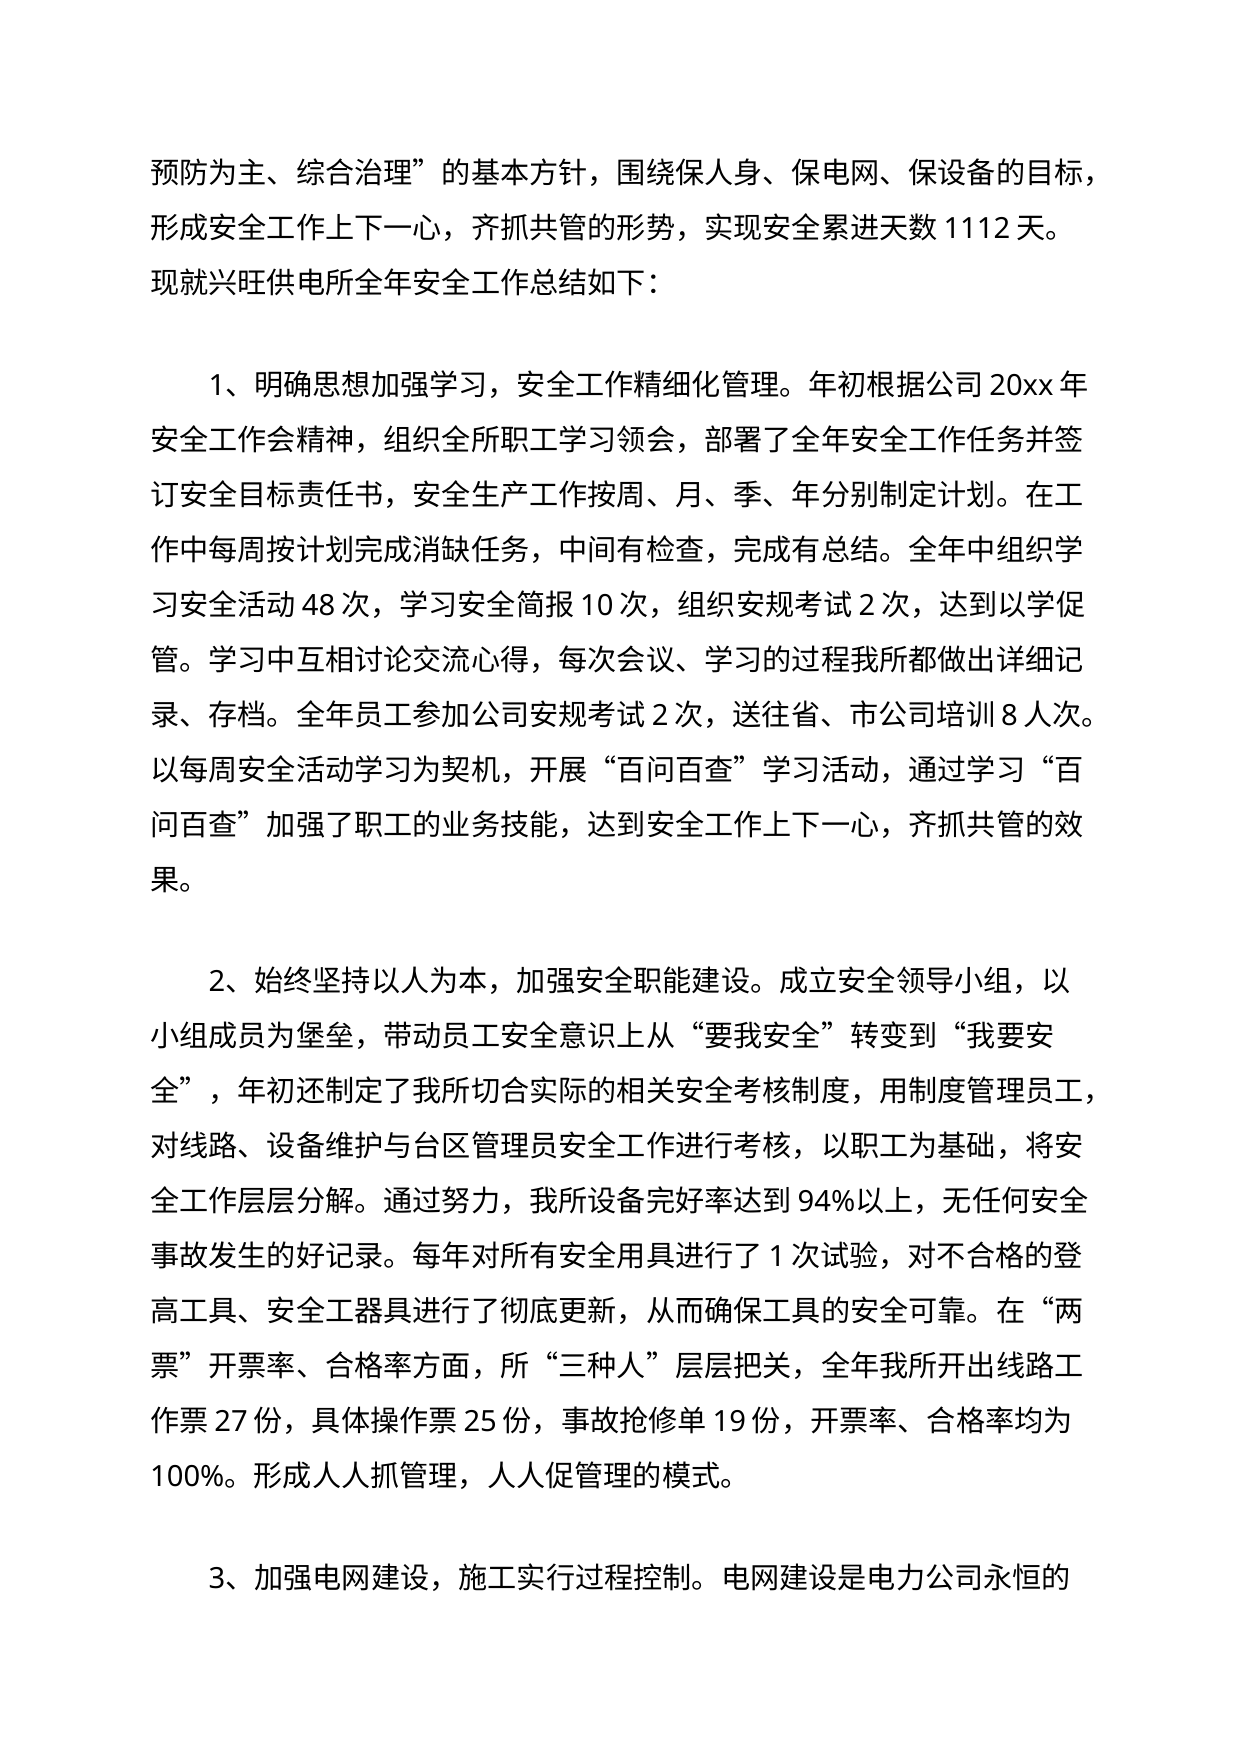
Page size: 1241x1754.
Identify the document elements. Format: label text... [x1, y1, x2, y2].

text 2、始终坚持以人为本，加强安全职能建设。成立安全领导小组，以小组成员为堡垒，带动员工安全意识上从“要我安全”转变到“我要安全”，年初还制定了我所切合实际的相关安全考核制度，用制度管理员工，对线路、设备维护与台区管理员安全工作进行考核，以职工为基础，将安全工作层层分解。通过努力，我所设备完好率达到94%以上，无任何安全事故发生的好记录。每年对所有安全用具进行了1次试验，对不合格的登高工具、安全工器具进行了彻底更新，从而确保工具的安全可靠。在“两票”开票率、合格率方面，所“三种人”层层把关，全年我所开出线路工作票27份，具体操作票25份，事故抢修单19份，开票率、合格率均为100%。形成人人抓管理，人人促管理的模式。 [150, 958, 1090, 1495]
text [150, 150, 1090, 302]
text 1、明确思想加强学习，安全工作精细化管理。年初根据公司20xx年安全工作会精神，组织全所职工学习领会，部署了全年安全工作任务并签订安全目标责任书，安全生产工作按周、月、季、年分别制定计划。在工作中每周按计划完成消缺任务，中间有检查，完成有总结。全年中组织学习安全活动48次，学习安全简报10次，组织安规考试2次，达到以学促管。学习中互相讨论交流心得，每次会议、学习的过程我所都做出详细记录、存档。全年员工参加公司安规考试2次，送往省、市公司培训8人次。以每周安全活动学习为契机，开展“百问百查”学习活动，通过学习“百问百查”加强了职工的业务技能，达到安全工作上下一心，齐抓共管的效果。 [150, 362, 1090, 898]
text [150, 1554, 1090, 1597]
